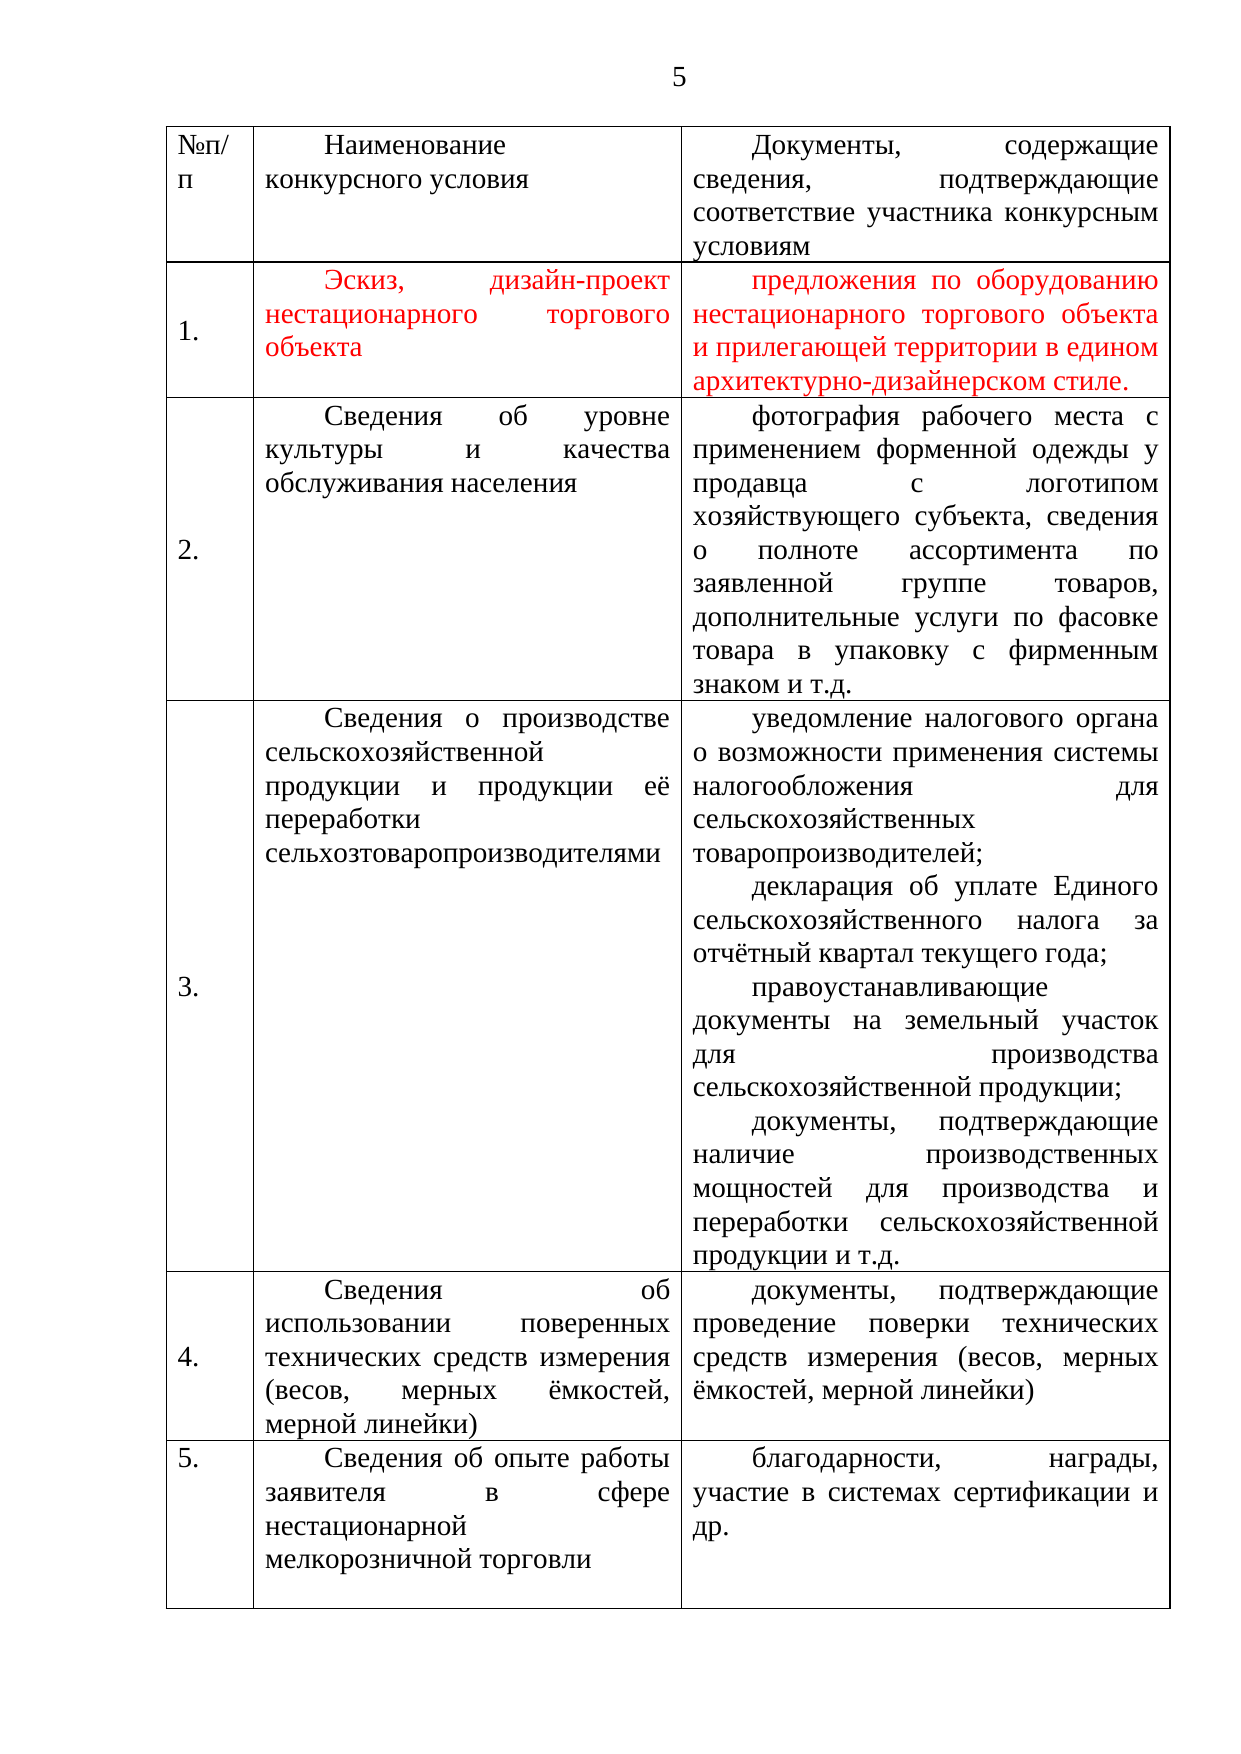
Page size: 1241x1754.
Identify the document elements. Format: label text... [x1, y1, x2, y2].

table_cell 5. [167, 1441, 253, 1608]
table_cell 1. [167, 263, 253, 397]
table_cell документы, подтверждающие проведение поверки технических средств измерения (весов, мерных ёмкостей, мерной линейки) [682, 1272, 1169, 1439]
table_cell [254, 1441, 681, 1608]
text 5 [177, 59, 1181, 93]
table_cell Сведения об использовании поверенных технических средств измерения (весов, мерных ёмкостей, мерной линейки) [254, 1272, 681, 1439]
table_cell 2. [167, 398, 253, 699]
table_cell 3. [167, 701, 253, 1271]
table_cell Эскиз, дизайн-проект нестационарного торгового объекта [254, 263, 681, 397]
table_cell Сведения об уровне культуры и качества обслуживания населения [254, 398, 681, 699]
table_cell предложения по оборудованию нестационарного торгового объекта и прилегающей территории в едином архитектурно-дизайнерском стиле. [682, 263, 1169, 397]
table_header Документы, содержащие сведения, подтверждающие соответствие участника конкурсным условиям [682, 127, 1169, 261]
table_cell 4. [167, 1272, 253, 1439]
table_cell фотография рабочего места с применением форменной одежды у продавца с логотипом хозяйствующего субъекта, сведения о полноте ассортимента по заявленной группе товаров, дополнительные услуги по фасовке товара в упаковку с фирменным знаком и т.д. [682, 398, 1169, 699]
table_header Наименование конкурсного условия [254, 127, 681, 261]
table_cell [682, 1441, 1169, 1608]
table_cell Сведения о производстве сельскохозяйственной продукции и продукции её переработки сельхозтоваропроизводителями [254, 701, 681, 1271]
table_cell уведомление налогового органа о возможности применения системы налогообложения для сельскохозяйственных товаропроизводителей; декларация об уплате Единого сельскохозяйственного налога за отчётный квартал текущего года; правоустанавливающие документы на земельный участок для производства сельскохозяйственной продукции; документы, подтверждающие наличие производственных мощностей для производства и переработки сельскохозяйственной продукции и т.д. [682, 701, 1169, 1271]
table_header №п/п [167, 127, 253, 261]
